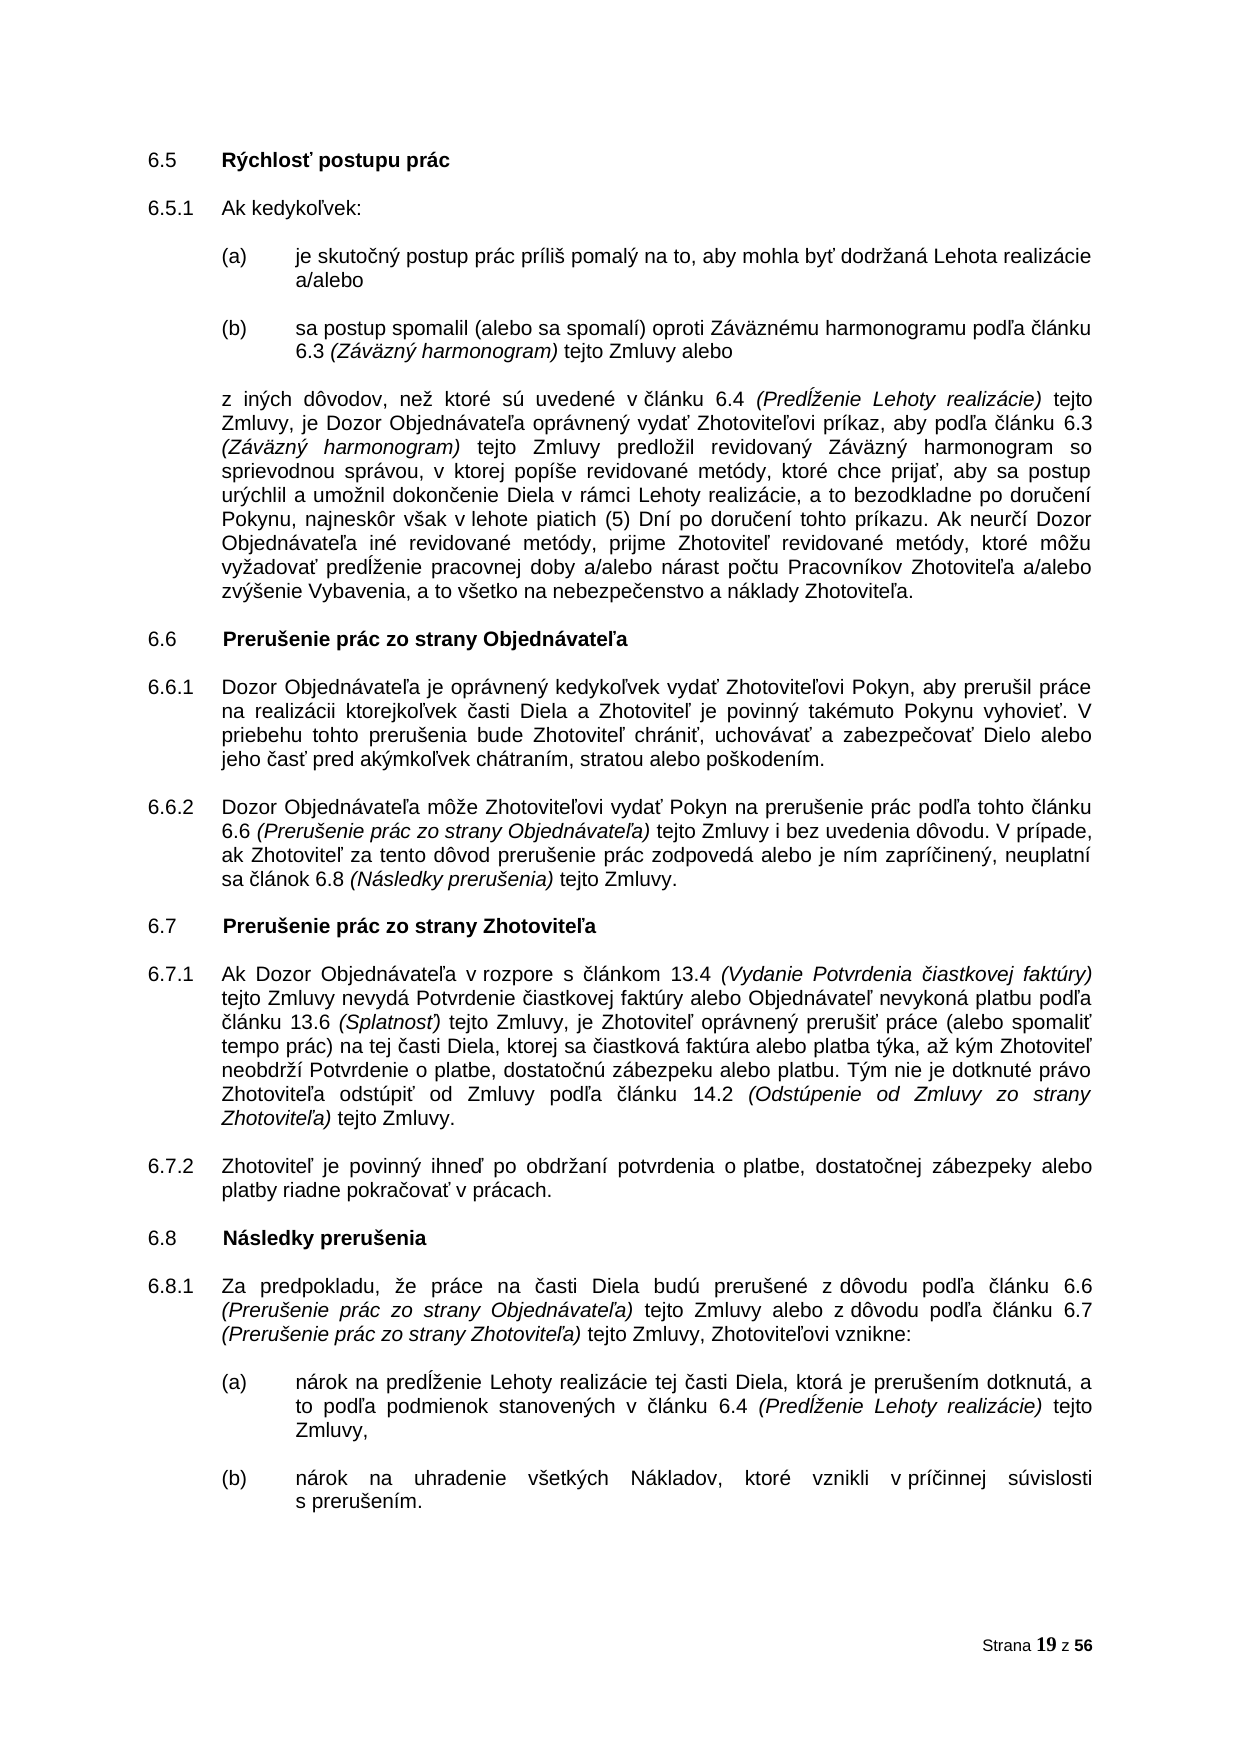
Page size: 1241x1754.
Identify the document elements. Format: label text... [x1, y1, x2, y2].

list Zhotoviteľ je povinný ihneď po obdržaní potvrdenia o platbe, dostatočnej zábezpeky alebo platby riadne pokračovať v prácach. [148, 1154, 1093, 1202]
list Následky prerušenia [148, 1226, 1093, 1250]
list Prerušenie prác zo strany Zhotoviteľa [148, 914, 1093, 938]
list nárok na uhradenie všetkých Nákladov, ktoré vznikli v príčinnej súvislosti s prerušením. [221, 1465, 1093, 1513]
list Ak Dozor Objednávateľa v rozpore s článkom 13.4 (Vydanie Potvrdenia čiastkovej faktúry) tejto Zmluvy nevydá Potvrdenie čiastkovej faktúry alebo Objednávateľ nevykoná platbu podľa článku 13.6 (Splatnosť) tejto Zmluvy, je Zhotoviteľ oprávnený prerušiť práce (alebo spomaliť tempo prác) na tej časti Diela, ktorej sa čiastková faktúra alebo platba týka, až kým Zhotoviteľ neobdrží Potvrdenie o platbe, dostatočnú zábezpeku alebo platbu. Tým nie je dotknuté právo Zhotoviteľa odstúpiť od Zmluvy podľa článku 14.2 (Odstúpenie od Zmluvy zo strany Zhotoviteľa) tejto Zmluvy. [148, 962, 1093, 1130]
text z iných dôvodov, než ktoré sú uvedené v článku 6.4 (Predĺženie Lehoty realizácie) tejto Zmluvy, je Dozor Objednávateľa oprávnený vydať Zhotoviteľovi príkaz, aby podľa článku 6.3 (Záväzný harmonogram) tejto Zmluvy predložil revidovaný Záväzný harmonogram so sprievodnou správou, v ktorej popíše revidované metódy, ktoré chce prijať, aby sa postup urýchlil a umožnil dokončenie Diela v rámci Lehoty realizácie, a to bezodkladne po doručení Pokynu, najneskôr však v lehote piatich (5) Dní po doručení tohto príkazu. Ak neurčí Dozor Objednávateľa iné revidované metódy, prijme Zhotoviteľ revidované metódy, ktoré môžu vyžadovať predĺženie pracovnej doby a/alebo nárast počtu Pracovníkov Zhotoviteľa a/alebo zvýšenie Vybavenia, a to všetko na nebezpečenstvo a náklady Zhotoviteľa. [221, 387, 1093, 603]
list sa postup spomalil (alebo sa spomalí) oproti Záväznému harmonogramu podľa článku 6.3 (Záväzný harmonogram) tejto Zmluvy alebo [221, 315, 1093, 363]
list nárok na predĺženie Lehoty realizácie tej časti Diela, ktorá je prerušením dotknutá, a to podľa podmienok stanovených v článku 6.4 (Predĺženie Lehoty realizácie) tejto Zmluvy, [221, 1369, 1093, 1441]
list Ak kedykoľvek: [148, 196, 1093, 219]
list Rýchlosť postupu prác [148, 148, 1093, 172]
list Dozor Objednávateľa je oprávnený kedykoľvek vydať Zhotoviteľovi Pokyn, aby prerušil práce na realizácii ktorejkoľvek časti Diela a Zhotoviteľ je povinný takémuto Pokynu vyhovieť. V priebehu tohto prerušenia bude Zhotoviteľ chrániť, uchovávať a zabezpečovať Dielo alebo jeho časť pred akýmkoľvek chátraním, stratou alebo poškodením. [148, 675, 1093, 771]
list Dozor Objednávateľa môže Zhotoviteľovi vydať Pokyn na prerušenie prác podľa tohto článku 6.6 (Prerušenie prác zo strany Objednávateľa) tejto Zmluvy i bez uvedenia dôvodu. V prípade, ak Zhotoviteľ za tento dôvod prerušenie prác zodpovedá alebo je ním zapríčinený, neuplatní sa článok 6.8 (Následky prerušenia) tejto Zmluvy. [148, 794, 1093, 890]
list Prerušenie prác zo strany Objednávateľa [148, 627, 1093, 651]
list Za predpokladu, že práce na časti Diela budú prerušené z dôvodu podľa článku 6.6 (Prerušenie prác zo strany Objednávateľa) tejto Zmluvy alebo z dôvodu podľa článku 6.7 (Prerušenie prác zo strany Zhotoviteľa) tejto Zmluvy, Zhotoviteľovi vznikne: [148, 1274, 1093, 1346]
list je skutočný postup prác príliš pomalý na to, aby mohla byť dodržaná Lehota realizácie a/alebo [221, 243, 1093, 291]
